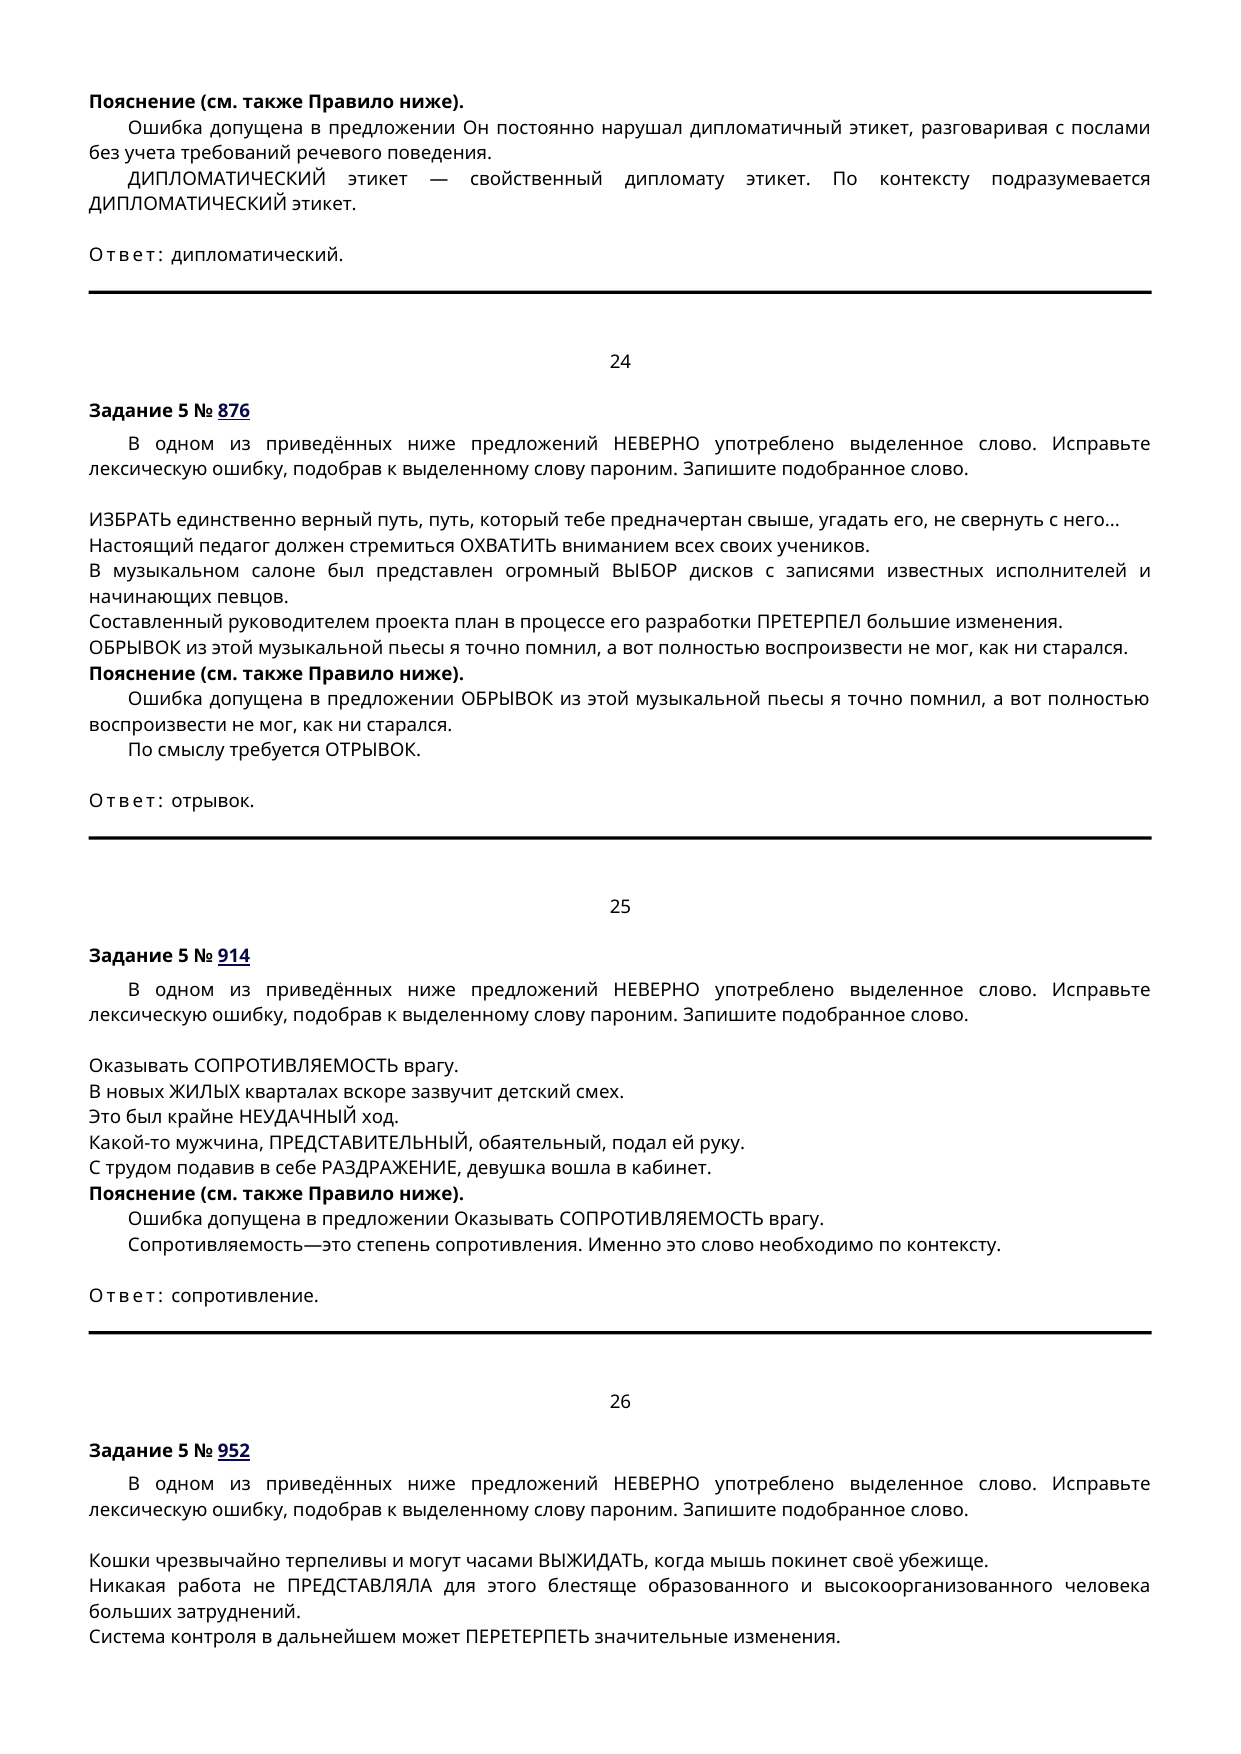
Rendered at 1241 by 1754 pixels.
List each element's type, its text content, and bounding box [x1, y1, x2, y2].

text Задание 5 № 914 [89, 943, 1152, 968]
text Ответ: отрывок. [89, 787, 1152, 813]
text ОБРЫВОК из этой музыкальной пьесы я точно помнил, а вот полностью воспроизвести не мог, как ни старался. [89, 634, 1152, 660]
text Ответ: сопротивление. [89, 1282, 1152, 1308]
text По смыслу требуется ОТРЫВОК. [89, 736, 1152, 762]
text Пояснение (см. также Правило ниже). [89, 1180, 1152, 1206]
text Система контроля в дальнейшем может ПЕРЕТЕРПЕТЬ значительные изменения. [89, 1624, 1152, 1649]
text Никакая работа не ПРЕДСТАВЛЯЛА для этого блестяще образованного и высокоорганизованного человека больших затруднений. [89, 1573, 1152, 1624]
text С трудом подавив в себе РАЗДРАЖЕНИЕ, девушка вошла в кабинет. [89, 1154, 1152, 1180]
text Задание 5 № 952 [89, 1437, 1152, 1463]
text Это был крайне НЕУДАЧНЫЙ ход. [89, 1103, 1152, 1129]
text ИЗБРАТЬ единственно верный путь, путь, который тебе предначертан свыше, угадать его, не свернуть с него... [89, 507, 1152, 532]
text Пояснение (см. также Правило ниже). [89, 89, 1152, 114]
text Задание 5 № 876 [89, 397, 1152, 422]
text Ответ: дипломатический. [89, 242, 1152, 267]
text 25 [89, 888, 1152, 919]
text Оказывать СОПРОТИВЛЯЕМОСТЬ врагу. [89, 1052, 1152, 1078]
text 24 [89, 342, 1152, 373]
text Пояснение (см. также Правило ниже). [89, 660, 1152, 685]
text Кошки чрезвычайно терпеливы и могут часами ВЫЖИДАТЬ, когда мышь покинет своё убежище. [89, 1547, 1152, 1573]
text В новых ЖИЛЫХ кварталах вскоре зазвучит детский смех. [89, 1078, 1152, 1103]
text Настоящий педагог должен стремиться ОХВАТИТЬ вниманием всех своих учеников. [89, 532, 1152, 558]
text Ошибка допущена в предложении Оказывать СОПРОТИВЛЯЕМОСТЬ врагу. [89, 1206, 1152, 1231]
text Ошибка допущена в предложении ОБРЫВОК из этой музыкальной пьесы я точно помнил, а вот полностью воспроизвести не мог, как ни старался. [89, 685, 1152, 736]
text В музыкальном салоне был представлен огромный ВЫБОР дисков с записями известных исполнителей и начинающих певцов. [89, 558, 1152, 609]
text Составленный руководителем проекта план в процессе его разработки ПРЕТЕРПЕЛ большие изменения. [89, 609, 1152, 634]
text Какой-то мужчина, ПРЕДСТАВИТЕЛЬНЫЙ, обаятельный, подал ей руку. [89, 1129, 1152, 1154]
text Сопротивляемость—это степень сопротивления. Именно это слово необходимо по контексту. [89, 1231, 1152, 1257]
text 26 [89, 1383, 1152, 1414]
text Ошибка допущена в предложении Он постоянно нарушал дипломатичный этикет, разговаривая с послами без учета требований речевого поведения. [89, 114, 1152, 165]
text ДИПЛОМАТИЧЕСКИЙ этикет — свойственный дипломату этикет. По контексту подразумевается ДИПЛОМАТИЧЕСКИЙ этикет. [89, 165, 1152, 216]
